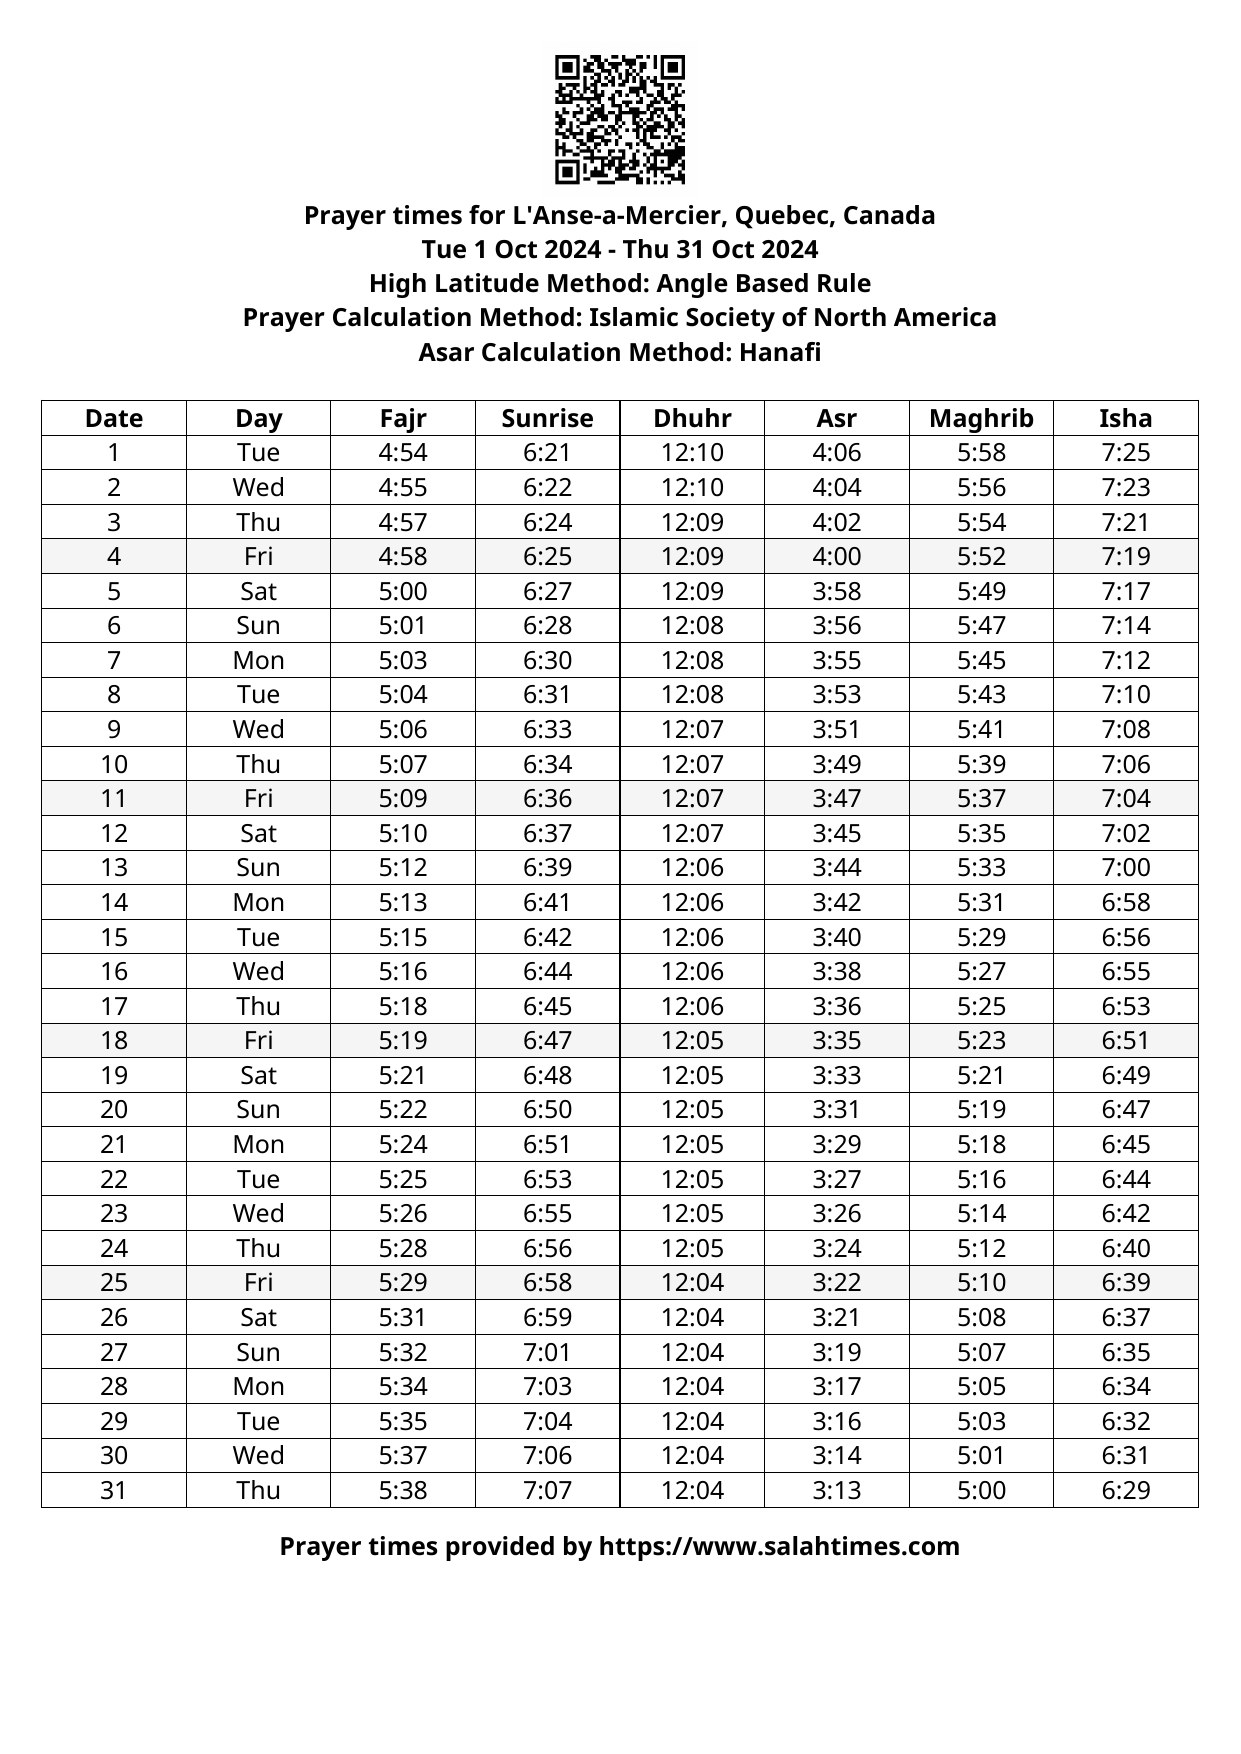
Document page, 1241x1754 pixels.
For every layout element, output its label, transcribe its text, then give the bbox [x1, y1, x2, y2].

text Tue 1 Oct 2024 - Thu 31 Oct 2024 [42, 232, 1198, 266]
table_cell 12:08 [621, 609, 764, 642]
table_cell 3:38 [765, 954, 909, 988]
table_cell 3:21 [765, 1300, 909, 1334]
table_cell 6:51 [1054, 1024, 1198, 1057]
table_cell 6:59 [476, 1300, 619, 1334]
table_cell 12:05 [621, 1127, 764, 1161]
table_cell 5:41 [910, 712, 1053, 746]
table_cell 6:39 [1054, 1266, 1198, 1299]
table_cell 3:42 [765, 885, 909, 919]
table_cell Thu [187, 1473, 330, 1507]
table_cell 5:12 [331, 851, 475, 884]
table_cell 4:02 [765, 505, 909, 538]
table_cell 5:31 [910, 885, 1053, 919]
table_cell 23 [42, 1196, 186, 1230]
table_cell 5:18 [910, 1127, 1053, 1161]
table_cell 7 [42, 643, 186, 677]
table_header Sunrise [476, 401, 619, 434]
table_cell 6:53 [476, 1162, 619, 1195]
table_cell 3:51 [765, 712, 909, 746]
table_cell 7:25 [1054, 436, 1198, 469]
table_cell 3:53 [765, 678, 909, 711]
table_header Date [42, 401, 186, 434]
table_cell 12:06 [621, 920, 764, 953]
table_cell 12:04 [621, 1335, 764, 1368]
table_cell 5:35 [331, 1404, 475, 1437]
table_cell 31 [42, 1473, 186, 1507]
table_cell Wed [187, 954, 330, 988]
table_cell 6:21 [476, 436, 619, 469]
table_cell 5:21 [331, 1058, 475, 1092]
table_cell 5:05 [910, 1369, 1053, 1403]
table_cell 5:37 [331, 1439, 475, 1472]
table_cell 6:24 [476, 505, 619, 538]
table_cell 5:52 [910, 539, 1053, 573]
table_cell 4:06 [765, 436, 909, 469]
table_cell 3:22 [765, 1266, 909, 1299]
table_cell 4 [42, 539, 186, 573]
table_cell 12:06 [621, 851, 764, 884]
table_cell 3:45 [765, 816, 909, 849]
table_cell 5:35 [910, 816, 1053, 849]
table_cell 6:37 [476, 816, 619, 849]
table_cell 6:44 [476, 954, 619, 988]
table_cell 4:55 [331, 470, 475, 504]
table_cell 6:47 [476, 1024, 619, 1057]
table_cell Fri [187, 1266, 330, 1299]
table_cell 12:05 [621, 1231, 764, 1264]
text Prayer Calculation Method: Islamic Society of North America [42, 300, 1198, 334]
table_cell 6:58 [476, 1266, 619, 1299]
table_cell Thu [187, 505, 330, 538]
table_cell Mon [187, 1369, 330, 1403]
table_cell 5:10 [331, 816, 475, 849]
table_cell 7:08 [1054, 712, 1198, 746]
table_cell 25 [42, 1266, 186, 1299]
table_cell 15 [42, 920, 186, 953]
table_cell 14 [42, 885, 186, 919]
table_cell 5:03 [331, 643, 475, 677]
table_cell 12:05 [621, 1024, 764, 1057]
table_cell 6:51 [476, 1127, 619, 1161]
table_cell Tue [187, 1162, 330, 1195]
table_header Maghrib [910, 401, 1053, 434]
table_cell Tue [187, 920, 330, 953]
table_cell 5:43 [910, 678, 1053, 711]
table_cell 12:10 [621, 470, 764, 504]
table_cell 5:25 [910, 989, 1053, 1022]
table_cell 3:13 [765, 1473, 909, 1507]
table_cell Sun [187, 1335, 330, 1368]
table_cell 12:07 [621, 781, 764, 815]
table_cell 12:08 [621, 678, 764, 711]
table_cell 28 [42, 1369, 186, 1403]
table_cell 5:19 [331, 1024, 475, 1057]
table_cell 5:06 [331, 712, 475, 746]
table_cell 5:26 [331, 1196, 475, 1230]
table_cell 12:05 [621, 1093, 764, 1126]
table_header Day [187, 401, 330, 434]
table_cell 7:06 [476, 1439, 619, 1472]
table_cell Sun [187, 1093, 330, 1126]
table_cell Sun [187, 609, 330, 642]
table_cell 5:32 [331, 1335, 475, 1368]
table_cell 5:47 [910, 609, 1053, 642]
table_cell 3:55 [765, 643, 909, 677]
text Asar Calculation Method: Hanafi [42, 334, 1198, 368]
table_cell 5:04 [331, 678, 475, 711]
table_cell 5:29 [331, 1266, 475, 1299]
table_cell 12:06 [621, 989, 764, 1022]
table_cell 3:56 [765, 609, 909, 642]
table_cell 6:56 [476, 1231, 619, 1264]
table_cell 6:31 [1054, 1439, 1198, 1472]
table_cell 5:27 [910, 954, 1053, 988]
table_cell 7:21 [1054, 505, 1198, 538]
table_cell 6 [42, 609, 186, 642]
table_cell 12:09 [621, 574, 764, 607]
table_cell 5 [42, 574, 186, 607]
table_cell 12:05 [621, 1058, 764, 1092]
table_cell 7:12 [1054, 643, 1198, 677]
table_cell 7:19 [1054, 539, 1198, 573]
table_cell 4:04 [765, 470, 909, 504]
table_cell 12:04 [621, 1404, 764, 1437]
table_cell 6:27 [476, 574, 619, 607]
text Prayer times for L'Anse-a-Mercier, Quebec, Canada [42, 198, 1198, 232]
table_cell 7:23 [1054, 470, 1198, 504]
table_cell 5:22 [331, 1093, 475, 1126]
table_cell 3:35 [765, 1024, 909, 1057]
table_cell 5:09 [331, 781, 475, 815]
table_cell 5:08 [910, 1300, 1053, 1334]
table_cell 4:57 [331, 505, 475, 538]
table_cell 12:04 [621, 1439, 764, 1472]
table_cell 5:56 [910, 470, 1053, 504]
table_cell 5:31 [331, 1300, 475, 1334]
table_cell 5:28 [331, 1231, 475, 1264]
table_cell 7:04 [476, 1404, 619, 1437]
table_cell 5:03 [910, 1404, 1053, 1437]
table_cell Tue [187, 436, 330, 469]
table_cell Wed [187, 712, 330, 746]
table_cell Sat [187, 1058, 330, 1092]
table_cell 3:58 [765, 574, 909, 607]
table_cell 6:33 [476, 712, 619, 746]
table_cell 5:49 [910, 574, 1053, 607]
table_cell Mon [187, 1127, 330, 1161]
table_cell 12:04 [621, 1369, 764, 1403]
table_cell 5:38 [331, 1473, 475, 1507]
table_cell 6:53 [1054, 989, 1198, 1022]
table_cell Sat [187, 574, 330, 607]
table_cell 12:07 [621, 712, 764, 746]
table_cell 6:42 [476, 920, 619, 953]
table_cell 3:31 [765, 1093, 909, 1126]
table_cell 5:33 [910, 851, 1053, 884]
table_cell 7:03 [476, 1369, 619, 1403]
table_cell 3:26 [765, 1196, 909, 1230]
table_cell 9 [42, 712, 186, 746]
table_cell 12:06 [621, 954, 764, 988]
table_cell 3:36 [765, 989, 909, 1022]
table_cell 4:00 [765, 539, 909, 573]
table_cell 12:05 [621, 1162, 764, 1195]
table_cell 12:06 [621, 885, 764, 919]
table_cell 6:50 [476, 1093, 619, 1126]
table_cell Thu [187, 747, 330, 780]
table_cell 5:39 [910, 747, 1053, 780]
table_cell 3:40 [765, 920, 909, 953]
table_cell 6:55 [1054, 954, 1198, 988]
table_cell 5:10 [910, 1266, 1053, 1299]
table_cell Mon [187, 885, 330, 919]
table_cell 6:39 [476, 851, 619, 884]
table_cell 3:17 [765, 1369, 909, 1403]
table_cell 6:45 [476, 989, 619, 1022]
table_cell 4:58 [331, 539, 475, 573]
table_cell 6:44 [1054, 1162, 1198, 1195]
table_cell 6:37 [1054, 1300, 1198, 1334]
table_cell Mon [187, 643, 330, 677]
table_cell 1 [42, 436, 186, 469]
table_header Fajr [331, 401, 475, 434]
table_cell 3:27 [765, 1162, 909, 1195]
table_cell 5:16 [910, 1162, 1053, 1195]
table_cell 6:41 [476, 885, 619, 919]
picture [542, 41, 699, 198]
table_cell 5:18 [331, 989, 475, 1022]
table_cell 7:17 [1054, 574, 1198, 607]
table_cell 5:37 [910, 781, 1053, 815]
table_cell 6:34 [1054, 1369, 1198, 1403]
table_cell Fri [187, 539, 330, 573]
table_cell 6:29 [1054, 1473, 1198, 1507]
table_cell 6:55 [476, 1196, 619, 1230]
table_cell 3:49 [765, 747, 909, 780]
table_cell Sat [187, 816, 330, 849]
table_cell 3:16 [765, 1404, 909, 1437]
table_cell 3:47 [765, 781, 909, 815]
table_cell 27 [42, 1335, 186, 1368]
table_cell 6:56 [1054, 920, 1198, 953]
table_cell 7:00 [1054, 851, 1198, 884]
table_header Dhuhr [621, 401, 764, 434]
table_cell 12:08 [621, 643, 764, 677]
table_cell 6:58 [1054, 885, 1198, 919]
table_cell 3:44 [765, 851, 909, 884]
table_cell 5:14 [910, 1196, 1053, 1230]
table_cell 6:40 [1054, 1231, 1198, 1264]
table_cell 2 [42, 470, 186, 504]
table_cell 7:02 [1054, 816, 1198, 849]
table_cell 12:04 [621, 1473, 764, 1507]
table_cell 5:58 [910, 436, 1053, 469]
table_cell Tue [187, 678, 330, 711]
table_cell 12:04 [621, 1266, 764, 1299]
table_cell 6:42 [1054, 1196, 1198, 1230]
table_cell 7:01 [476, 1335, 619, 1368]
table_cell 18 [42, 1024, 186, 1057]
table_cell 5:01 [910, 1439, 1053, 1472]
table_cell 5:29 [910, 920, 1053, 953]
table_cell 10 [42, 747, 186, 780]
table_cell 5:15 [331, 920, 475, 953]
table_cell 3:14 [765, 1439, 909, 1472]
table_cell 6:31 [476, 678, 619, 711]
table_cell 6:22 [476, 470, 619, 504]
table_cell 6:28 [476, 609, 619, 642]
table_cell 12:09 [621, 505, 764, 538]
table_cell 6:36 [476, 781, 619, 815]
table_cell 5:34 [331, 1369, 475, 1403]
table_cell 5:25 [331, 1162, 475, 1195]
table_cell 3:19 [765, 1335, 909, 1368]
table_cell 3:24 [765, 1231, 909, 1264]
table_cell 5:54 [910, 505, 1053, 538]
table_cell 22 [42, 1162, 186, 1195]
table_cell Wed [187, 470, 330, 504]
table_cell 12:05 [621, 1196, 764, 1230]
table_cell 6:48 [476, 1058, 619, 1092]
table_cell 5:23 [910, 1024, 1053, 1057]
table_cell 12:04 [621, 1300, 764, 1334]
table_cell 5:07 [331, 747, 475, 780]
table_cell 20 [42, 1093, 186, 1126]
text Prayer times provided by https://www.salahtimes.com [42, 1528, 1198, 1563]
table_cell 6:45 [1054, 1127, 1198, 1161]
table_cell 7:06 [1054, 747, 1198, 780]
table_cell 12:10 [621, 436, 764, 469]
table_cell Sat [187, 1300, 330, 1334]
table_cell 6:34 [476, 747, 619, 780]
table_cell 13 [42, 851, 186, 884]
table_cell 7:10 [1054, 678, 1198, 711]
table_cell Fri [187, 1024, 330, 1057]
table_cell 6:30 [476, 643, 619, 677]
table_cell 6:25 [476, 539, 619, 573]
table_cell 8 [42, 678, 186, 711]
table_cell 5:00 [331, 574, 475, 607]
table_cell 26 [42, 1300, 186, 1334]
table_header Asr [765, 401, 909, 434]
table_cell 7:04 [1054, 781, 1198, 815]
table_cell 5:45 [910, 643, 1053, 677]
table_cell 7:14 [1054, 609, 1198, 642]
table_cell 19 [42, 1058, 186, 1092]
text High Latitude Method: Angle Based Rule [42, 266, 1198, 300]
table_cell 30 [42, 1439, 186, 1472]
table_cell 3:33 [765, 1058, 909, 1092]
table_cell 12:09 [621, 539, 764, 573]
table_cell 5:12 [910, 1231, 1053, 1264]
table_cell 3 [42, 505, 186, 538]
table_cell 12:07 [621, 816, 764, 849]
table_cell 6:49 [1054, 1058, 1198, 1092]
table_cell 24 [42, 1231, 186, 1264]
table_cell 5:00 [910, 1473, 1053, 1507]
table_cell 5:24 [331, 1127, 475, 1161]
table_cell 5:16 [331, 954, 475, 988]
table_cell Sun [187, 851, 330, 884]
table_cell Thu [187, 1231, 330, 1264]
table_cell 5:19 [910, 1093, 1053, 1126]
table_cell 12 [42, 816, 186, 849]
table_cell Thu [187, 989, 330, 1022]
table_cell 3:29 [765, 1127, 909, 1161]
table_header Isha [1054, 401, 1198, 434]
table_cell 6:47 [1054, 1093, 1198, 1126]
table_cell 16 [42, 954, 186, 988]
table_cell 29 [42, 1404, 186, 1437]
table_cell 12:07 [621, 747, 764, 780]
table_cell Fri [187, 781, 330, 815]
table_cell 5:01 [331, 609, 475, 642]
table_cell 17 [42, 989, 186, 1022]
table_cell 5:21 [910, 1058, 1053, 1092]
table_cell 4:54 [331, 436, 475, 469]
table_cell 7:07 [476, 1473, 619, 1507]
table_cell 5:07 [910, 1335, 1053, 1368]
table_cell 5:13 [331, 885, 475, 919]
table_cell Wed [187, 1196, 330, 1230]
table_cell Tue [187, 1404, 330, 1437]
table_cell 21 [42, 1127, 186, 1161]
table_cell 11 [42, 781, 186, 815]
table_cell Wed [187, 1439, 330, 1472]
table_cell 6:35 [1054, 1335, 1198, 1368]
table_cell 6:32 [1054, 1404, 1198, 1437]
